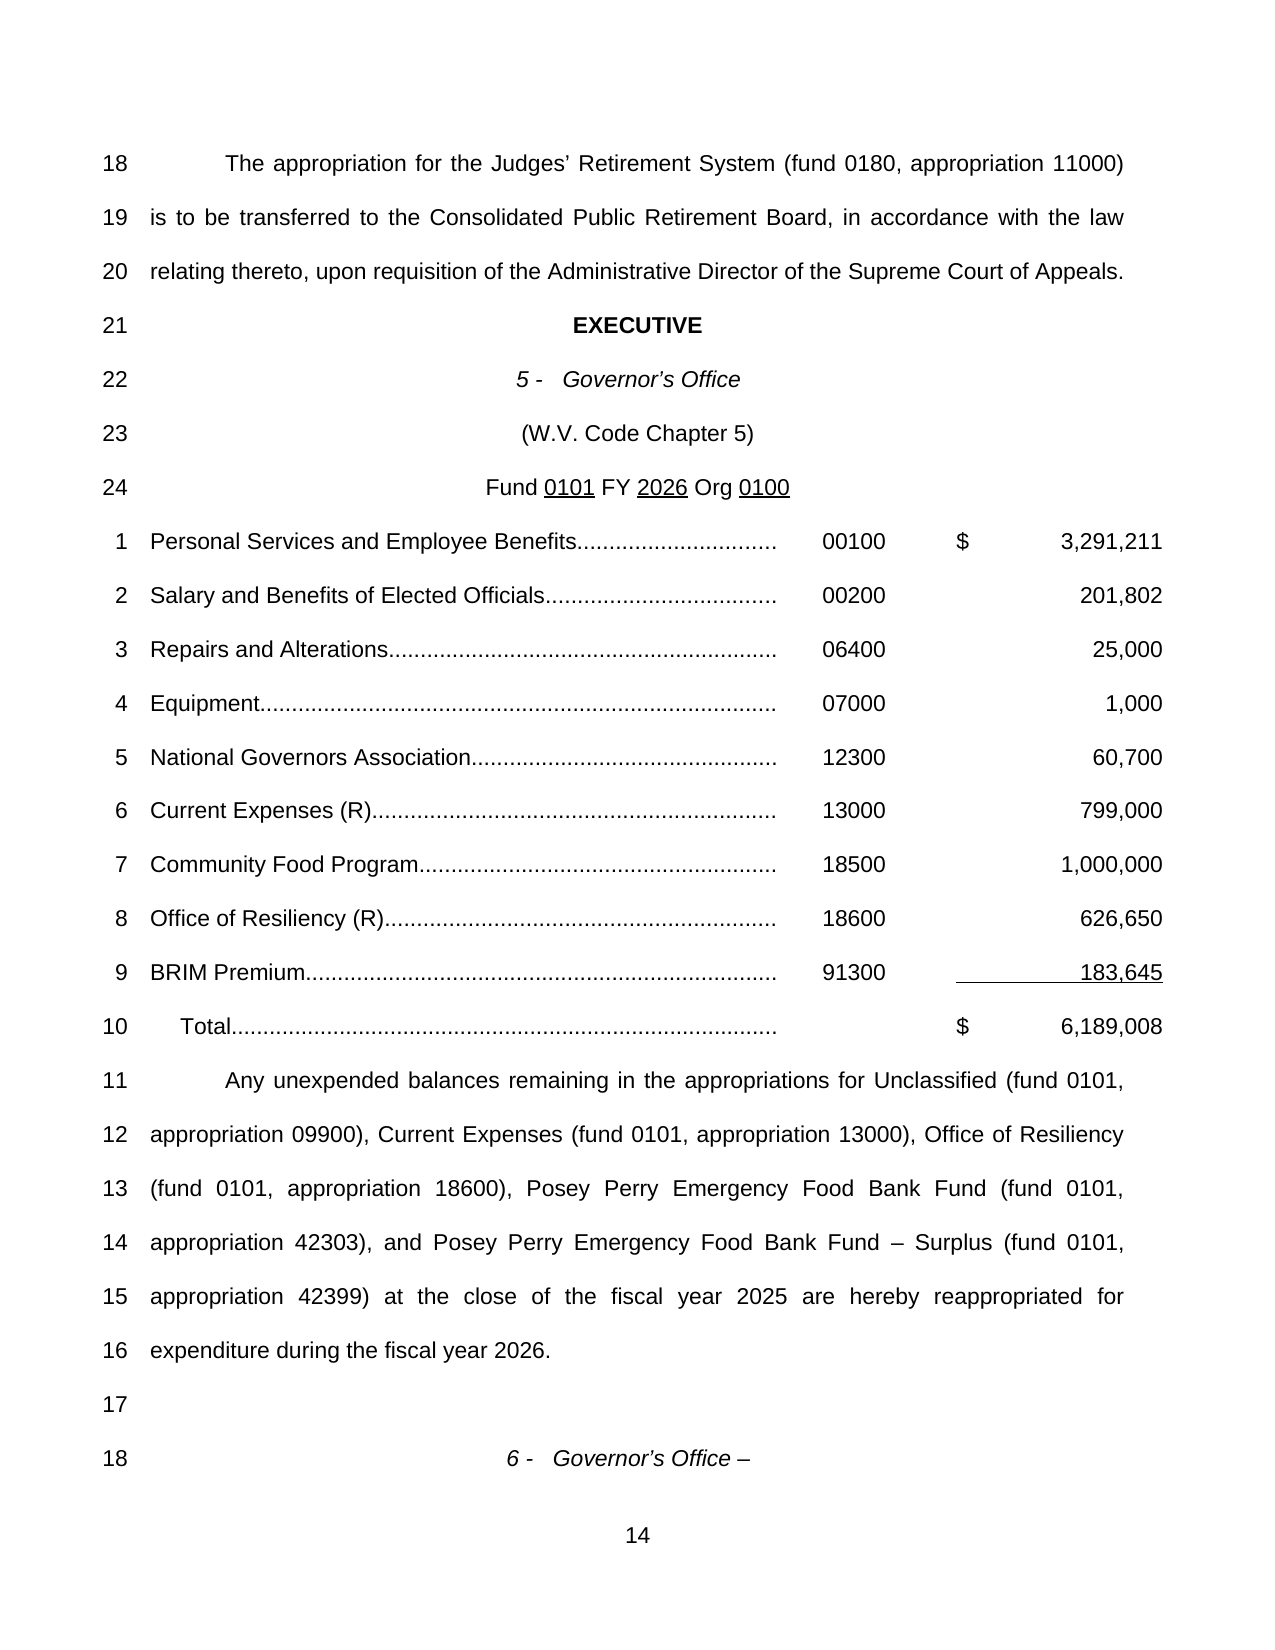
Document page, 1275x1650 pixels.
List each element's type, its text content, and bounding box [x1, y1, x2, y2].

text National Governors Association 12300 60,700 [150, 743, 1125, 770]
text Repairs and Alterations 06400 25,000 [150, 636, 1125, 662]
text Equipment 07000 1,000 [150, 689, 1125, 716]
text Office of Resiliency (R) 18600 626,650 [150, 905, 1125, 932]
text Personal Services and Employee Benefits 00100 $ 3,291,211 [150, 528, 1125, 554]
text Salary and Benefits of Elected Officials 00200 201,802 [150, 582, 1125, 608]
text Total $ 6,189,008 [150, 1013, 1125, 1040]
text (W.V. Code Chapter 5) [150, 420, 1125, 446]
text Any unexpended balances remaining in the appropriations for Unclassified (fund 0101, appropriation 09900), Current Expenses (fund 0101, appropriation 13000), Office of Resiliency (fund 0101, appropriation 18600), Posey Perry Emergency Food Bank Fund (fund 0101, appropriation 42303), and Posey Perry Emergency Food Bank Fund – Surplus (fund 0101, appropriation 42399) at the close of the fiscal year 2025 are hereby reappropriated for expenditure during the fiscal year 2026. [150, 1067, 1125, 1363]
list Governor’s Office [150, 366, 1125, 392]
list Governor’s Office – [150, 1445, 1125, 1471]
text Community Food Program 18500 1,000,000 [150, 851, 1125, 878]
text The appropriation for the Judges’ Retirement System (fund 0180, appropriation 11000) is to be transferred to the Consolidated Public Retirement Board, in accordance with the law relating thereto, upon requisition of the Administrative Director of the Supreme Court of Appeals. [150, 150, 1125, 284]
text BRIM Premium 91300 183,645 [150, 959, 1125, 986]
text Fund 0101 FY 2026 Org 0100 [150, 474, 1125, 500]
text EXECUTIVE [150, 312, 1125, 338]
text Current Expenses (R) 13000 799,000 [150, 797, 1125, 824]
